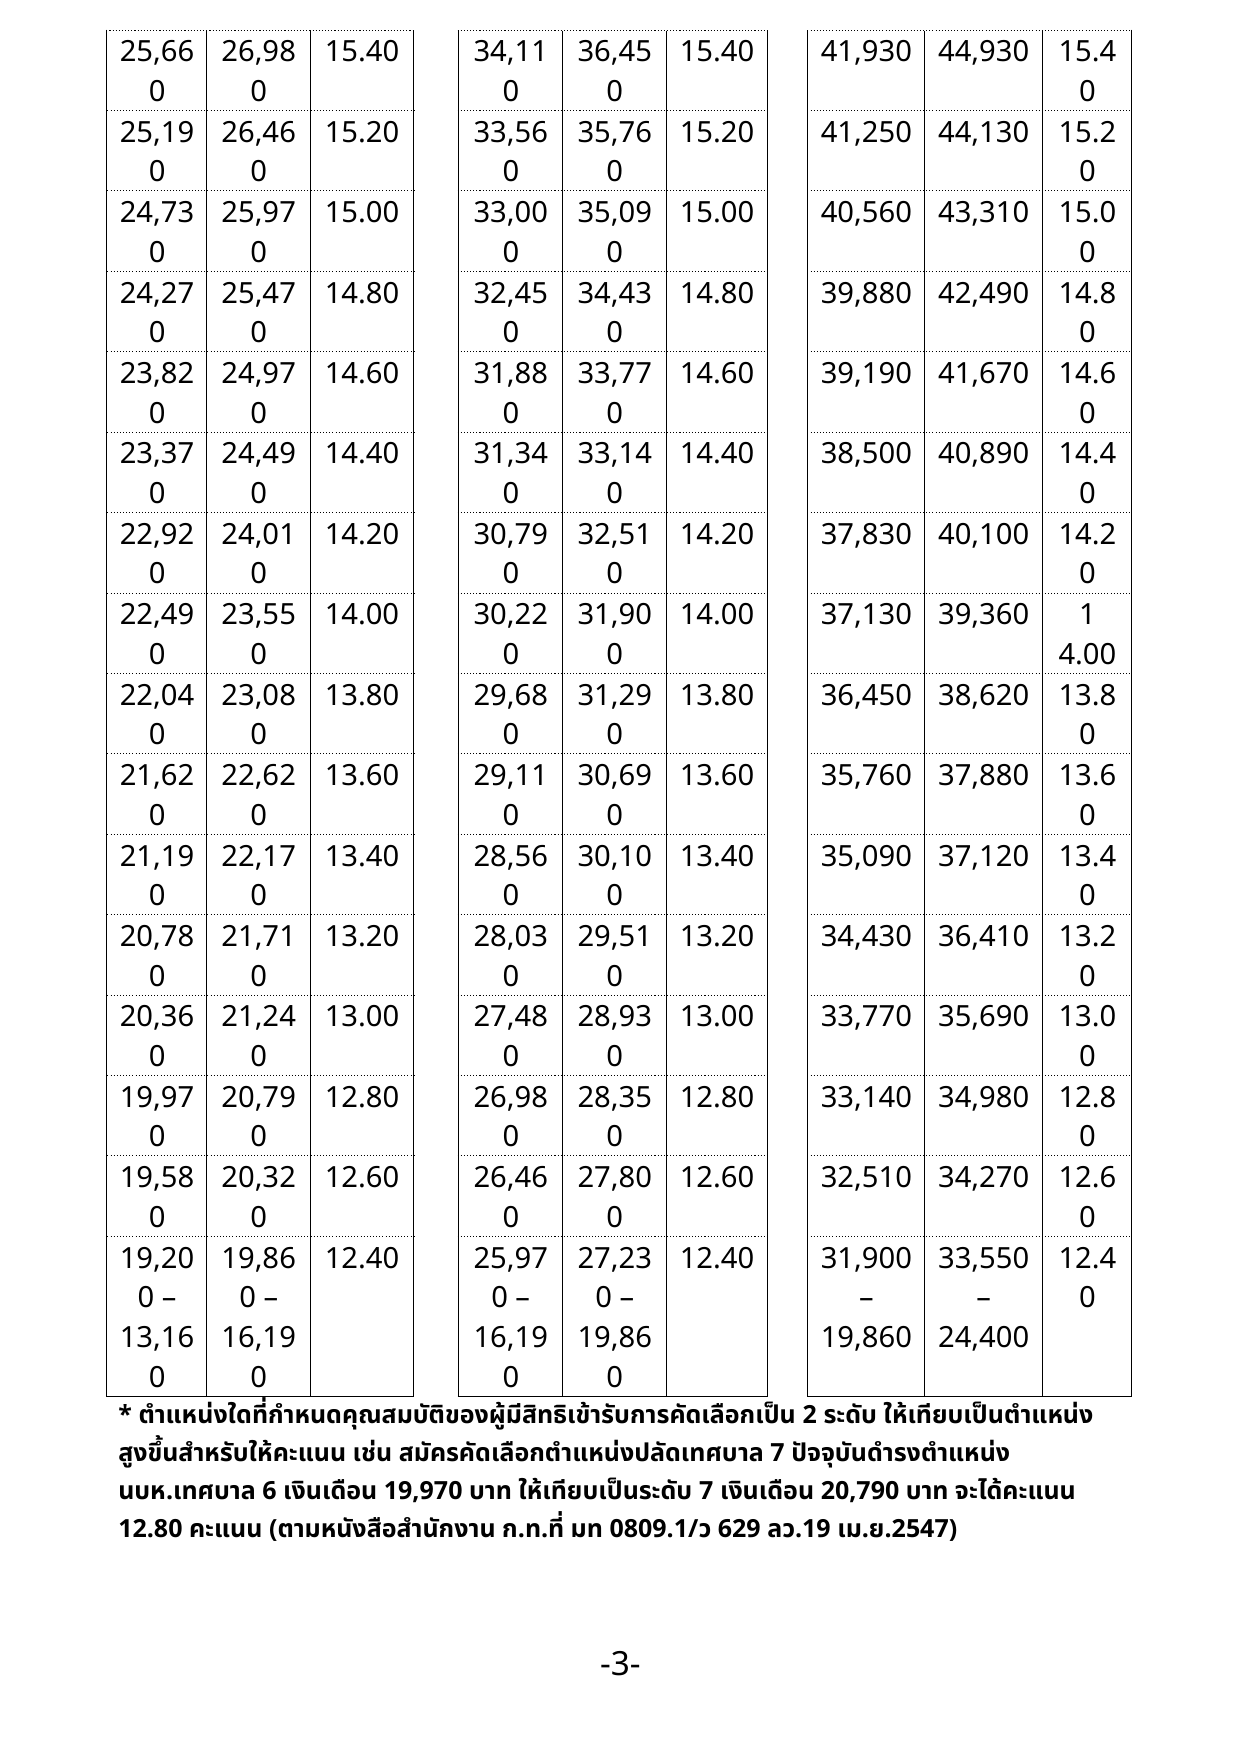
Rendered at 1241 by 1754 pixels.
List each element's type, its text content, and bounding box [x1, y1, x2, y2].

table_cell 36,450 [563, 30, 666, 110]
table_cell 20,790 [207, 1075, 310, 1155]
table_cell 26,460 [207, 110, 310, 190]
table_cell 36,450 [808, 673, 924, 753]
table_cell 41,930 [808, 30, 924, 110]
table_cell 14.00 [311, 593, 413, 673]
table_cell 22,490 [107, 593, 206, 673]
table_cell 22,920 [107, 512, 206, 592]
table_cell 40,100 [925, 512, 1042, 592]
table_cell 15.00 [667, 190, 767, 271]
table_cell 28,930 [563, 995, 666, 1075]
table_cell 12.60 [311, 1155, 413, 1236]
table_cell 27,230 – 19,860 [563, 1236, 666, 1396]
table_cell 44,130 [925, 110, 1042, 190]
table_cell 31,880 [459, 351, 562, 432]
table_cell [768, 110, 807, 190]
table_cell 12.40 [667, 1236, 767, 1396]
table_cell 12.40 [1043, 1236, 1131, 1396]
table_cell 12.60 [667, 1155, 767, 1236]
table_cell 13.80 [311, 673, 413, 753]
table_cell 15.40 [1043, 30, 1131, 110]
table_cell [414, 512, 458, 592]
table_cell [768, 914, 807, 994]
table_cell 19,200 – 13,160 [107, 1236, 206, 1396]
table_cell [414, 30, 458, 110]
table_cell 14.00 [1043, 593, 1131, 673]
table_cell [768, 593, 807, 673]
table_cell 39,880 [808, 271, 924, 351]
table_cell 34,270 [925, 1155, 1042, 1236]
table_cell 12.60 [1043, 1155, 1131, 1236]
table_cell [414, 432, 458, 512]
table_cell [414, 190, 458, 271]
table_cell 38,500 [808, 432, 924, 512]
table_cell 36,410 [925, 914, 1042, 994]
table_cell 15.20 [1043, 110, 1131, 190]
table_cell [768, 753, 807, 834]
table_cell 14.20 [1043, 512, 1131, 592]
table_cell 32,510 [563, 512, 666, 592]
table_cell [768, 432, 807, 512]
table_cell [768, 1075, 807, 1155]
table_cell 24,010 [207, 512, 310, 592]
table_cell 33,770 [563, 351, 666, 432]
table_cell 25,660 [107, 30, 206, 110]
table_cell 14.60 [667, 351, 767, 432]
table_cell 14.20 [667, 512, 767, 592]
table_cell [414, 914, 458, 994]
table_cell 14.00 [667, 593, 767, 673]
table_cell 25,970 – 16,190 [459, 1236, 562, 1396]
table_cell [768, 1155, 807, 1236]
table_cell 40,890 [925, 432, 1042, 512]
table_cell 41,670 [925, 351, 1042, 432]
table_cell [768, 834, 807, 914]
table_cell 27,800 [563, 1155, 666, 1236]
table_cell 30,220 [459, 593, 562, 673]
table_cell 15.00 [1043, 190, 1131, 271]
table_cell 41,250 [808, 110, 924, 190]
table_cell 13.20 [667, 914, 767, 994]
table_cell 21,710 [207, 914, 310, 994]
table_cell 37,830 [808, 512, 924, 592]
table_cell 13.20 [1043, 914, 1131, 994]
table_cell 19,580 [107, 1155, 206, 1236]
table_cell 31,900 [563, 593, 666, 673]
table_cell 37,880 [925, 753, 1042, 834]
table_cell [768, 1236, 807, 1396]
table_cell 31,900 – 19,860 [808, 1236, 924, 1396]
table_cell [414, 1155, 458, 1236]
table_cell [414, 834, 458, 914]
table_cell 32,450 [459, 271, 562, 351]
table_cell 13.60 [1043, 753, 1131, 834]
table_cell 12.80 [667, 1075, 767, 1155]
table_cell [414, 1236, 458, 1396]
table_cell 13.60 [667, 753, 767, 834]
table_cell 37,130 [808, 593, 924, 673]
table_cell 33,000 [459, 190, 562, 271]
table_cell 31,340 [459, 432, 562, 512]
table_cell 43,310 [925, 190, 1042, 271]
table_cell [414, 673, 458, 753]
table_cell 26,980 [207, 30, 310, 110]
table_cell [768, 30, 807, 110]
table_cell 22,170 [207, 834, 310, 914]
table_cell 35,090 [808, 834, 924, 914]
table_cell 13.40 [311, 834, 413, 914]
table_cell 15.40 [667, 30, 767, 110]
table_cell 23,550 [207, 593, 310, 673]
table_cell 13.00 [1043, 995, 1131, 1075]
table_cell 13.40 [667, 834, 767, 914]
table_cell 42,490 [925, 271, 1042, 351]
table_cell 29,110 [459, 753, 562, 834]
table_cell 25,970 [207, 190, 310, 271]
table_cell 15.40 [311, 30, 413, 110]
table_cell 33,560 [459, 110, 562, 190]
table_cell 19,860 – 16,190 [207, 1236, 310, 1396]
table_cell [414, 351, 458, 432]
table_cell [768, 512, 807, 592]
table_cell 34,430 [563, 271, 666, 351]
table_cell [768, 190, 807, 271]
table_cell 23,370 [107, 432, 206, 512]
table_cell 35,760 [563, 110, 666, 190]
table_cell 29,680 [459, 673, 562, 753]
table_cell 14.80 [311, 271, 413, 351]
table_cell 37,120 [925, 834, 1042, 914]
table_cell 24,490 [207, 432, 310, 512]
table_cell 20,320 [207, 1155, 310, 1236]
table_cell 15.00 [311, 190, 413, 271]
table_cell [414, 271, 458, 351]
table_cell 35,690 [925, 995, 1042, 1075]
table_cell 13.40 [1043, 834, 1131, 914]
table_cell 12.40 [311, 1236, 413, 1396]
table_cell 24,970 [207, 351, 310, 432]
table_cell 14.80 [667, 271, 767, 351]
table_cell 15.20 [311, 110, 413, 190]
table_cell 28,350 [563, 1075, 666, 1155]
table_cell 30,100 [563, 834, 666, 914]
table_cell 23,080 [207, 673, 310, 753]
table_cell 31,290 [563, 673, 666, 753]
table_cell 33,140 [563, 432, 666, 512]
table_cell 28,560 [459, 834, 562, 914]
text -3- [118, 1639, 1122, 1685]
table_cell 14.60 [311, 351, 413, 432]
table_cell 19,970 [107, 1075, 206, 1155]
table_cell 34,110 [459, 30, 562, 110]
table_cell [768, 995, 807, 1075]
table_cell 14.20 [311, 512, 413, 592]
table_cell [414, 753, 458, 834]
table_cell 34,980 [925, 1075, 1042, 1155]
table_cell 39,360 [925, 593, 1042, 673]
table_cell 20,360 [107, 995, 206, 1075]
table_cell 21,190 [107, 834, 206, 914]
table_cell 13.00 [311, 995, 413, 1075]
table_cell 22,040 [107, 673, 206, 753]
table_cell 13.80 [1043, 673, 1131, 753]
table_cell 38,620 [925, 673, 1042, 753]
table_cell 13.00 [667, 995, 767, 1075]
table_cell 12.80 [1043, 1075, 1131, 1155]
table_cell [414, 110, 458, 190]
table_cell 30,790 [459, 512, 562, 592]
table_cell 32,510 [808, 1155, 924, 1236]
table_cell [768, 351, 807, 432]
table_cell 28,030 [459, 914, 562, 994]
table_cell 20,780 [107, 914, 206, 994]
table_cell 26,980 [459, 1075, 562, 1155]
table_cell 24,730 [107, 190, 206, 271]
table_cell 33,770 [808, 995, 924, 1075]
table_cell 34,430 [808, 914, 924, 994]
table_cell 21,240 [207, 995, 310, 1075]
table_cell [414, 995, 458, 1075]
table_cell 39,190 [808, 351, 924, 432]
table_cell 44,930 [925, 30, 1042, 110]
table_cell 14.40 [1043, 432, 1131, 512]
table_cell [414, 1075, 458, 1155]
table_cell 12.80 [311, 1075, 413, 1155]
table_cell 13.20 [311, 914, 413, 994]
text * ตำแหน่งใดที่กำหนดคุณสมบัติของผู้มีสิทธิเข้ารับการคัดเลือกเป็น 2 ระดับ ให้เทียบเป็นตำแหน่งสูงขึ้นสำหรับให้คะแนน เช่น สมัครคัดเลือกตำแหน่งปลัดเทศบาล 7 ปัจจุบันดำรงตำแหน่ง นบห.เทศบาล 6 เงินเดือน 19,970 บาท ให้เทียบเป็นระดับ 7 เงินเดือน 20,790 บาท จะได้คะแนน 12.80 คะแนน (ตามหนังสือสำนักงาน ก.ท.ที่ มท 0809.1/ว 629 ลว.19 เม.ย.2547) [118, 1397, 1122, 1549]
table_cell [768, 271, 807, 351]
table_cell 24,270 [107, 271, 206, 351]
table_cell [768, 673, 807, 753]
table_cell 13.60 [311, 753, 413, 834]
table_cell 13.80 [667, 673, 767, 753]
table_cell 14.80 [1043, 271, 1131, 351]
table_cell 14.40 [667, 432, 767, 512]
table_cell 33,140 [808, 1075, 924, 1155]
table_cell 22,620 [207, 753, 310, 834]
table_cell [414, 593, 458, 673]
table_cell 14.40 [311, 432, 413, 512]
table_cell 35,760 [808, 753, 924, 834]
table_cell 26,460 [459, 1155, 562, 1236]
table_cell 15.20 [667, 110, 767, 190]
table_cell 14.60 [1043, 351, 1131, 432]
table_cell 40,560 [808, 190, 924, 271]
table_cell 33,550 – 24,400 [925, 1236, 1042, 1396]
table_cell 27,480 [459, 995, 562, 1075]
table_cell 35,090 [563, 190, 666, 271]
table_cell 25,470 [207, 271, 310, 351]
table_cell 30,690 [563, 753, 666, 834]
table_cell 29,510 [563, 914, 666, 994]
table_cell 23,820 [107, 351, 206, 432]
table_cell 21,620 [107, 753, 206, 834]
table_cell 25,190 [107, 110, 206, 190]
